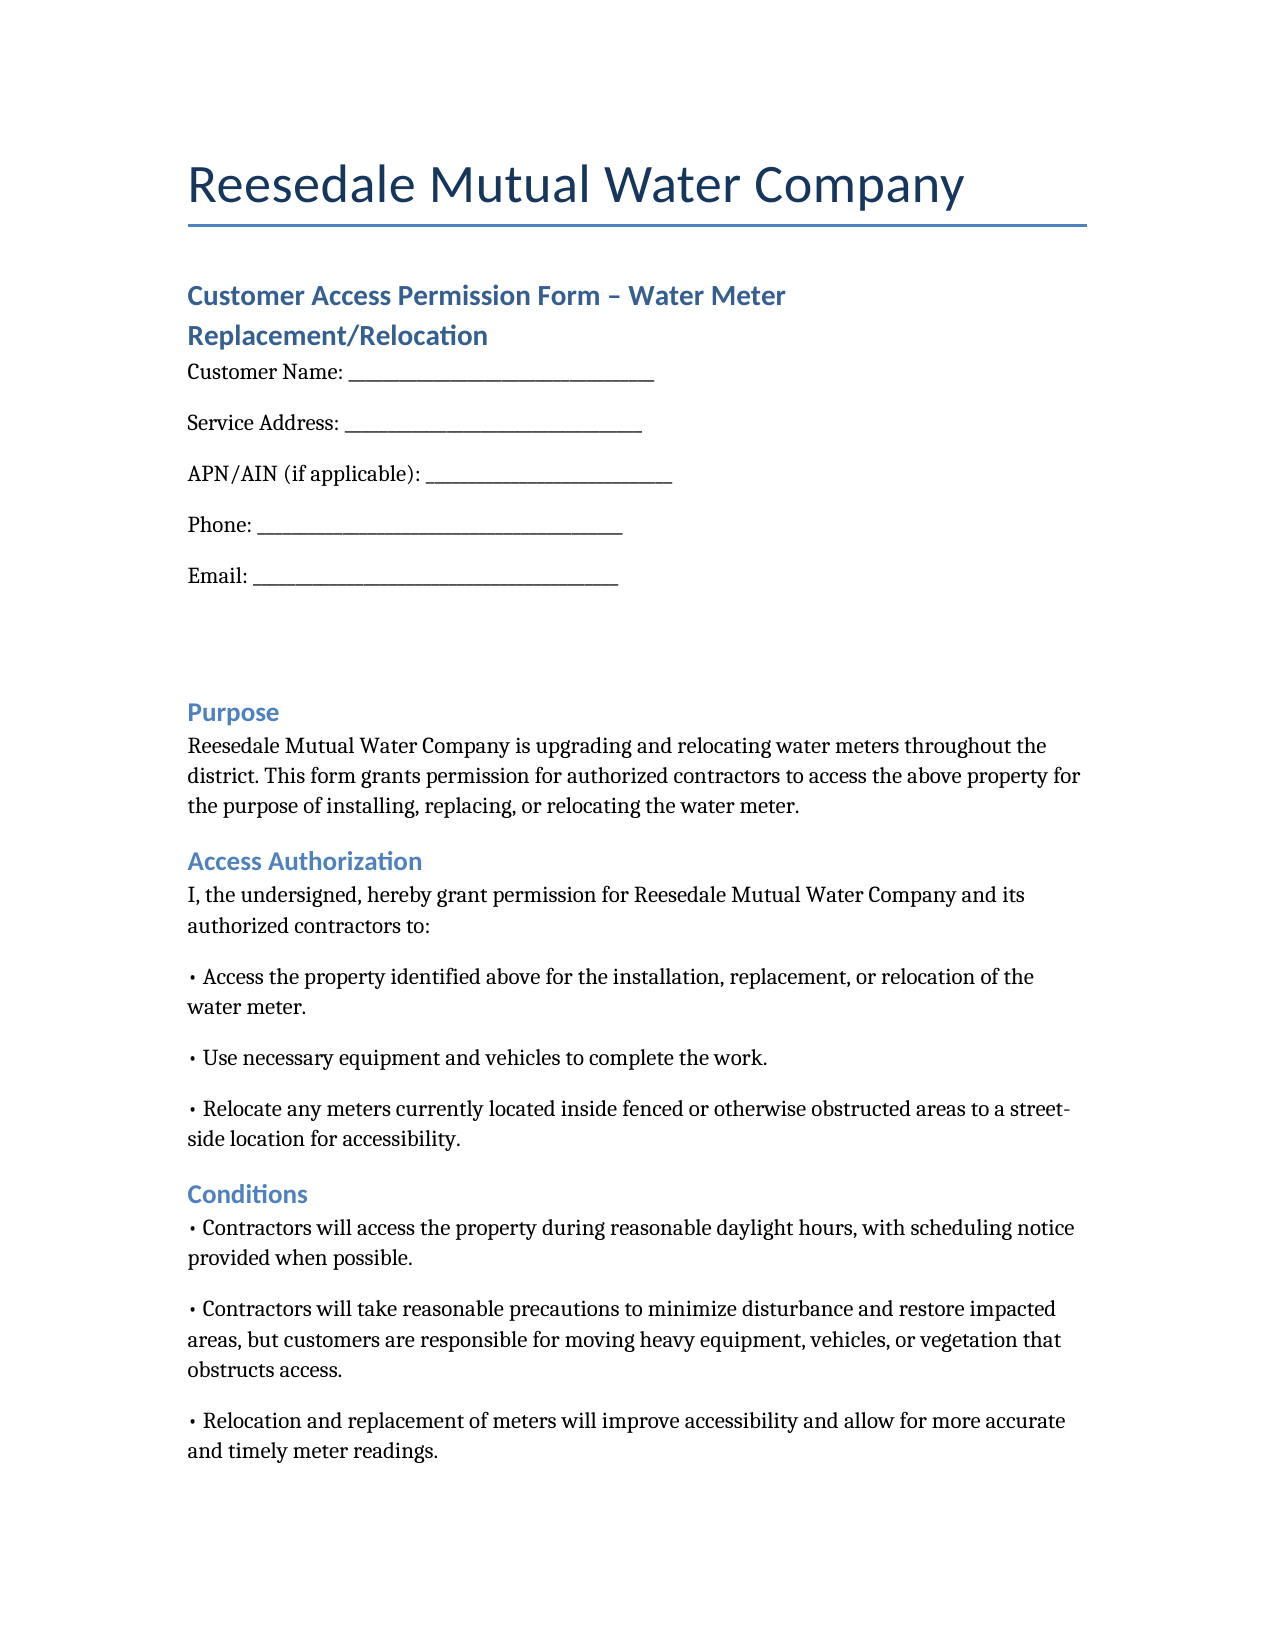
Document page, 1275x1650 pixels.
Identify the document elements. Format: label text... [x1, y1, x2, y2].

text Reesedale Mutual Water Company is upgrading and relocating water meters throughout the district. This form grants permission for authorized contractors to access the above property for the purpose of installing, replacing, or relocating the water meter. [187, 733, 1087, 819]
text • Relocation and replacement of meters will improve accessibility and allow for more accurate and timely meter readings. [187, 1408, 1087, 1464]
subtitle Access Authorization [187, 844, 1087, 877]
text • Contractors will take reasonable precautions to minimize disturbance and restore impacted areas, but customers are responsible for moving heavy equipment, vehicles, or vegetation that obstructs access. [187, 1296, 1087, 1383]
text • Access the property identified above for the installation, replacement, or relocation of the water meter. [187, 963, 1087, 1020]
text I, the undersigned, hereby grant permission for Reesedale Mutual Water Company and its authorized contractors to: [187, 882, 1087, 939]
text • Use necessary equipment and vehicles to complete the work. [187, 1045, 1087, 1071]
subtitle Purpose [187, 695, 1087, 728]
text Email: ___________________________________________ [187, 563, 1087, 589]
text • Relocate any meters currently located inside fenced or otherwise obstructed areas to a street-side location for accessibility. [187, 1096, 1087, 1152]
text • Contractors will access the property during reasonable daylight hours, with scheduling notice provided when possible. [187, 1215, 1087, 1271]
text Phone: ___________________________________________ [187, 512, 1087, 538]
subtitle Conditions [187, 1177, 1087, 1210]
text Service Address: ___________________________________ [187, 409, 1087, 436]
text Customer Name: ____________________________________ [187, 358, 1087, 385]
subtitle Customer Access Permission Form – Water Meter Replacement/Relocation [187, 277, 1087, 353]
title Reesedale Mutual Water Company [187, 150, 1087, 227]
text APN/AIN (if applicable): _____________________________ [187, 461, 1087, 487]
